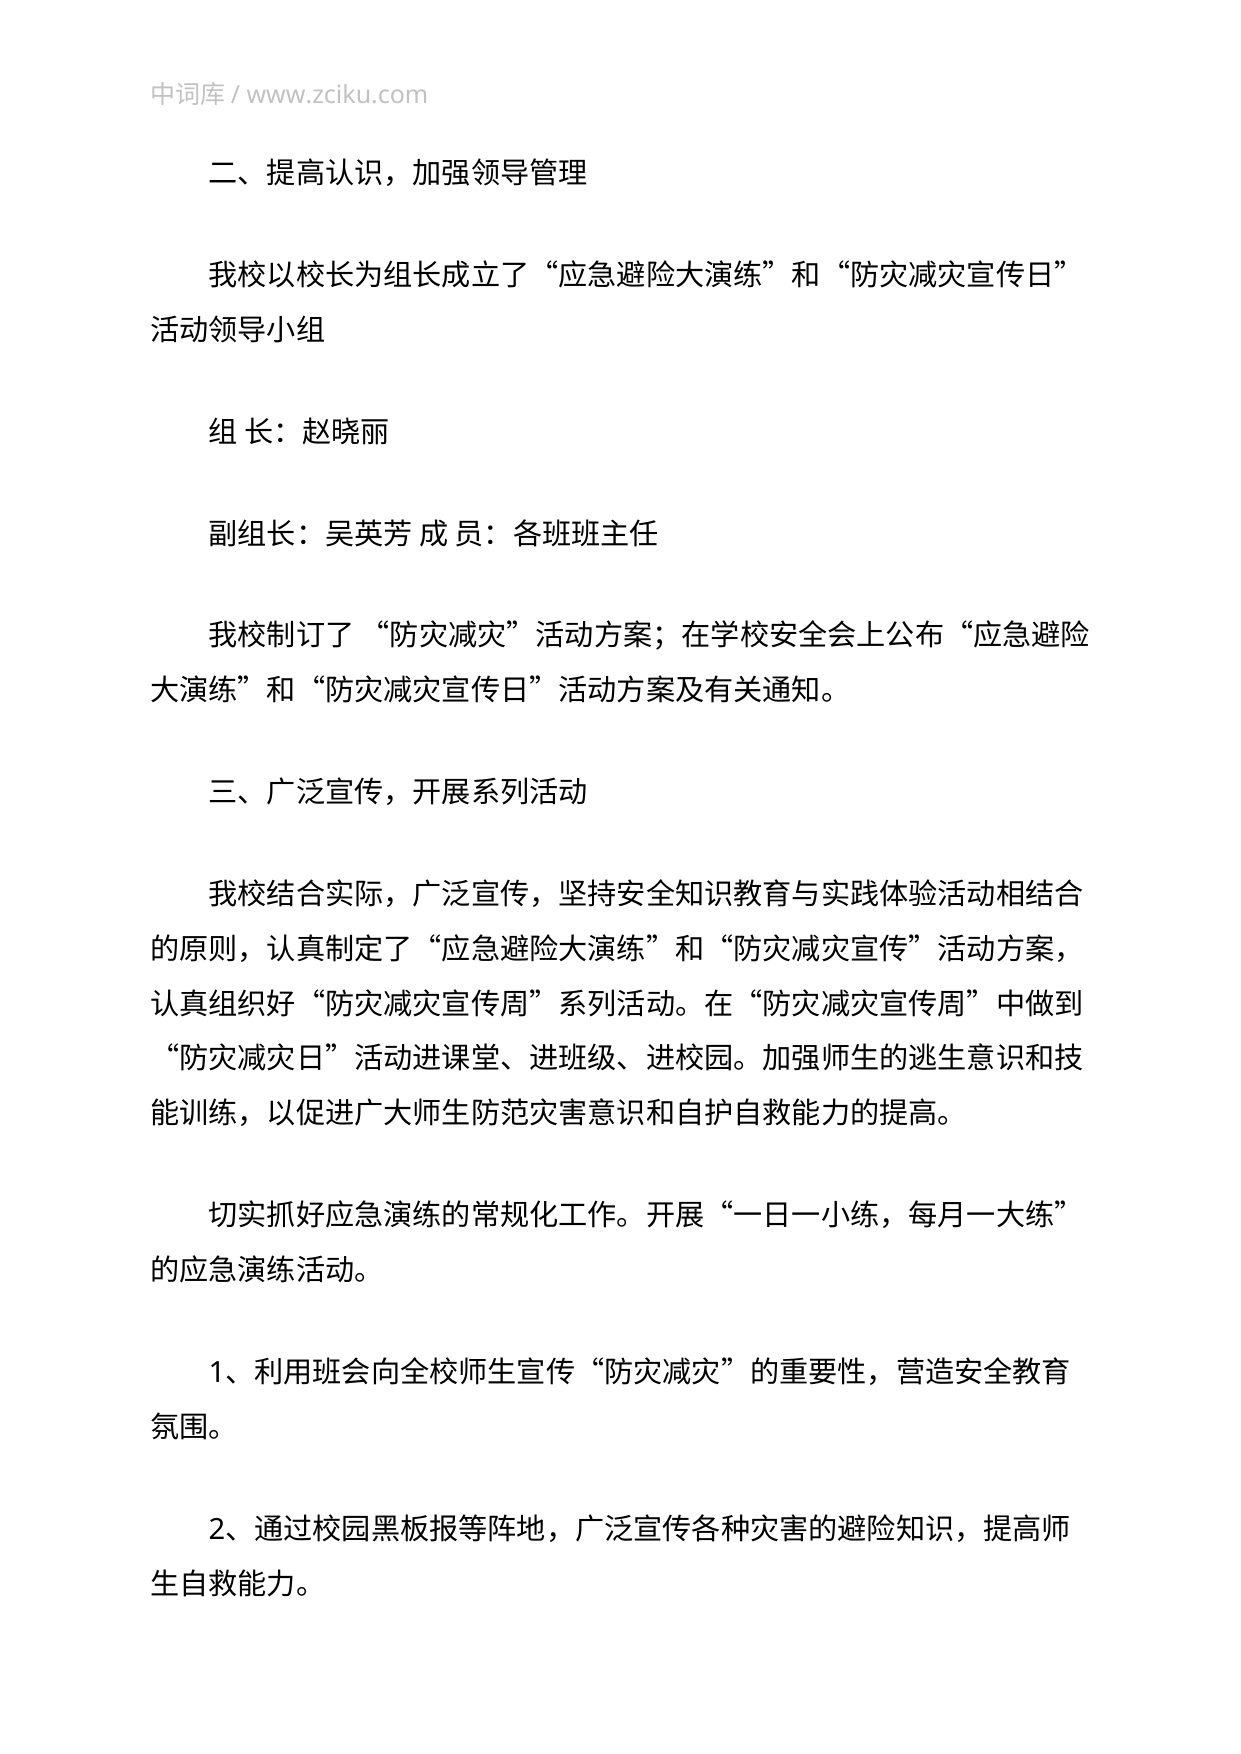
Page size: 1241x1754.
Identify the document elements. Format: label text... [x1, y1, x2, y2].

text 副组长：吴英芳 成 员：各班班主任 [150, 510, 1090, 552]
text 2、通过校园黑板报等阵地，广泛宣传各种灾害的避险知识，提高师生自救能力。 [150, 1505, 1090, 1602]
text 切实抓好应急演练的常规化工作。开展“一日一小练，每月一大练”的应急演练活动。 [150, 1192, 1090, 1289]
text 三、广泛宣传，开展系列活动 [150, 769, 1090, 811]
text 我校结合实际，广泛宣传，坚持安全知识教育与实践体验活动相结合的原则，认真制定了“应急避险大演练”和“防灾减灾宣传”活动方案，认真组织好“防灾减灾宣传周”系列活动。在“防灾减灾宣传周”中做到“防灾减灾日”活动进课堂、进班级、进校园。加强师生的逃生意识和技能训练，以促进广大师生防范灾害意识和自护自救能力的提高。 [150, 870, 1090, 1132]
text 组 长：赵晓丽 [150, 408, 1090, 451]
text 我校以校长为组长成立了“应急避险大演练”和“防灾减灾宣传日”活动领导小组 [150, 252, 1090, 349]
text 1、利用班会向全校师生宣传“防灾减灾”的重要性，营造安全教育氛围。 [150, 1348, 1090, 1446]
text 我校制订了 “防灾减灾”活动方案；在学校安全会上公布“应急避险大演练”和“防灾减灾宣传日”活动方案及有关通知。 [150, 612, 1090, 709]
text 二、提高认识，加强领导管理 [150, 150, 1090, 192]
